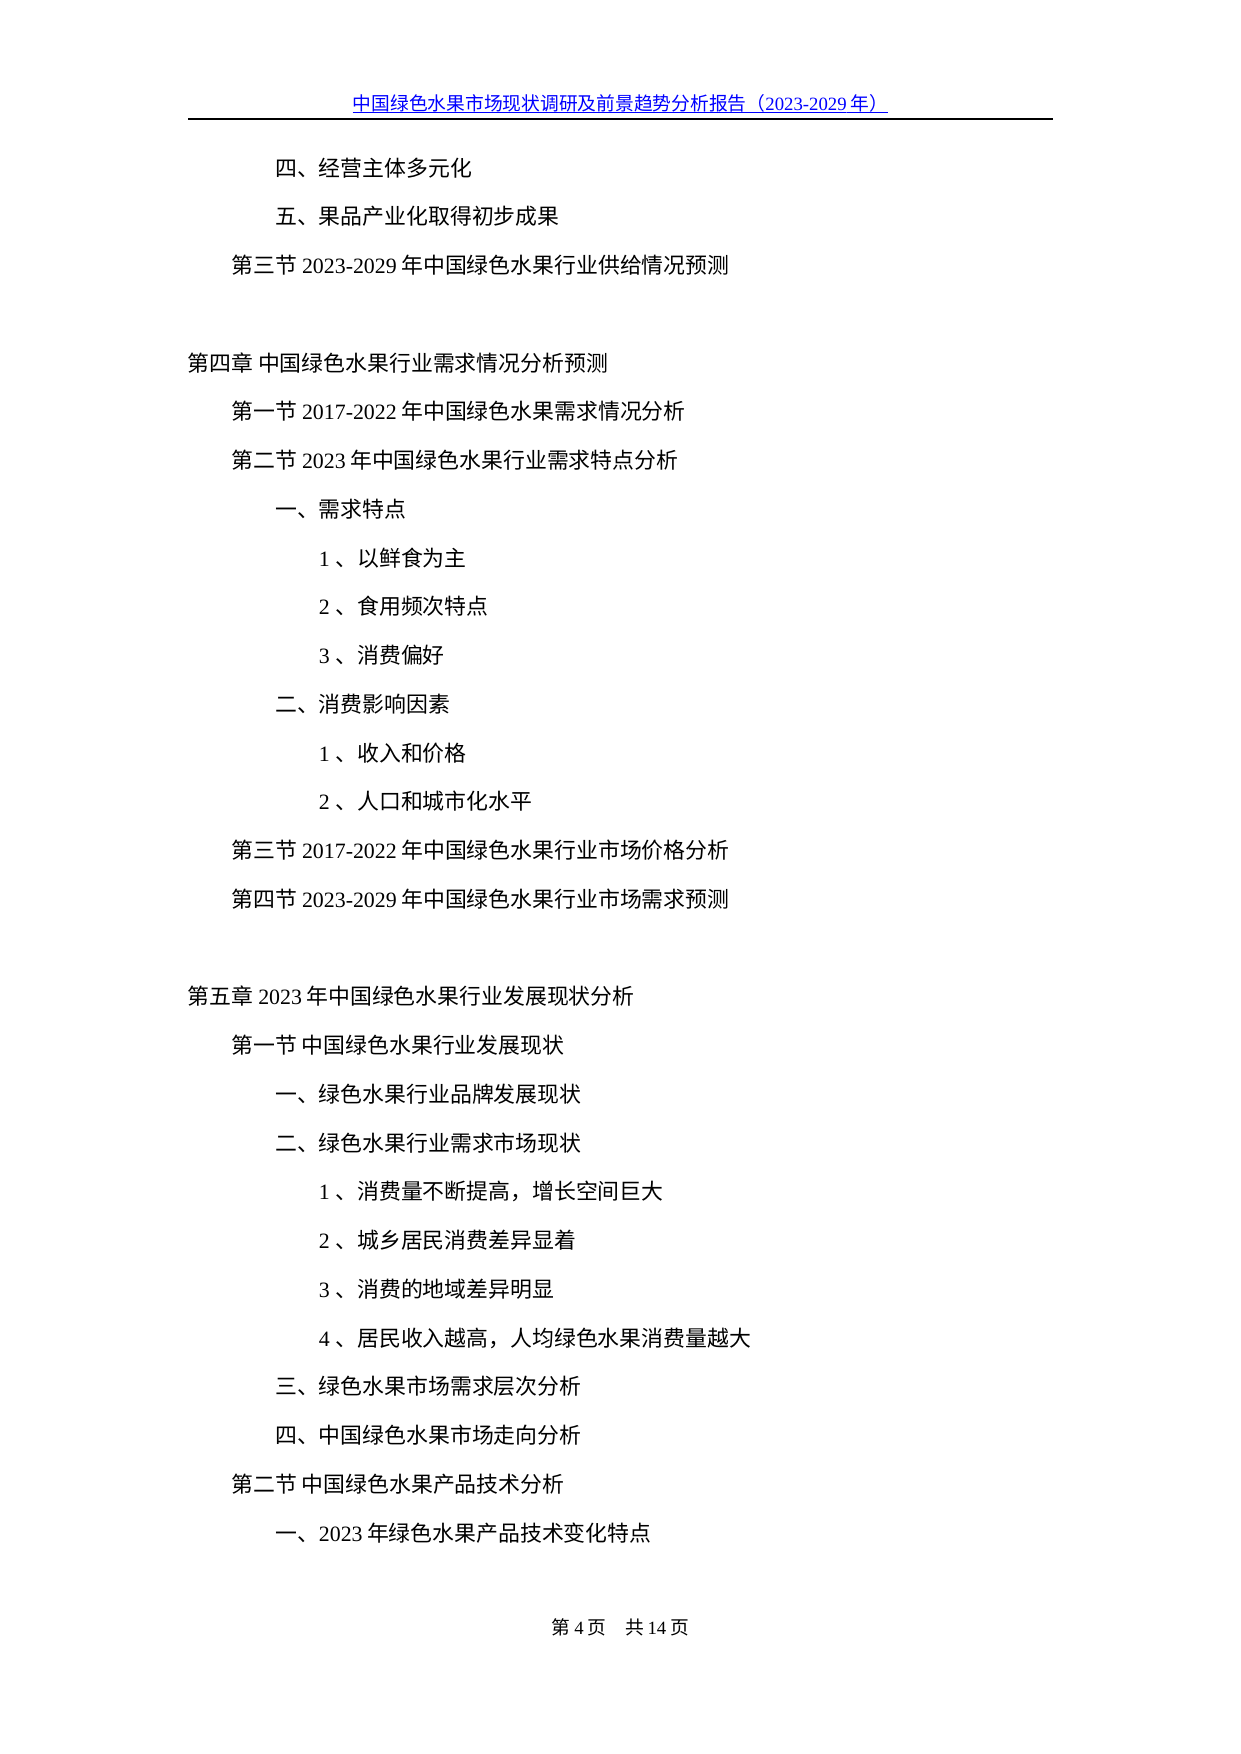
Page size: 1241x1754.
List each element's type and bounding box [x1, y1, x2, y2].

text [187, 150, 1053, 1548]
